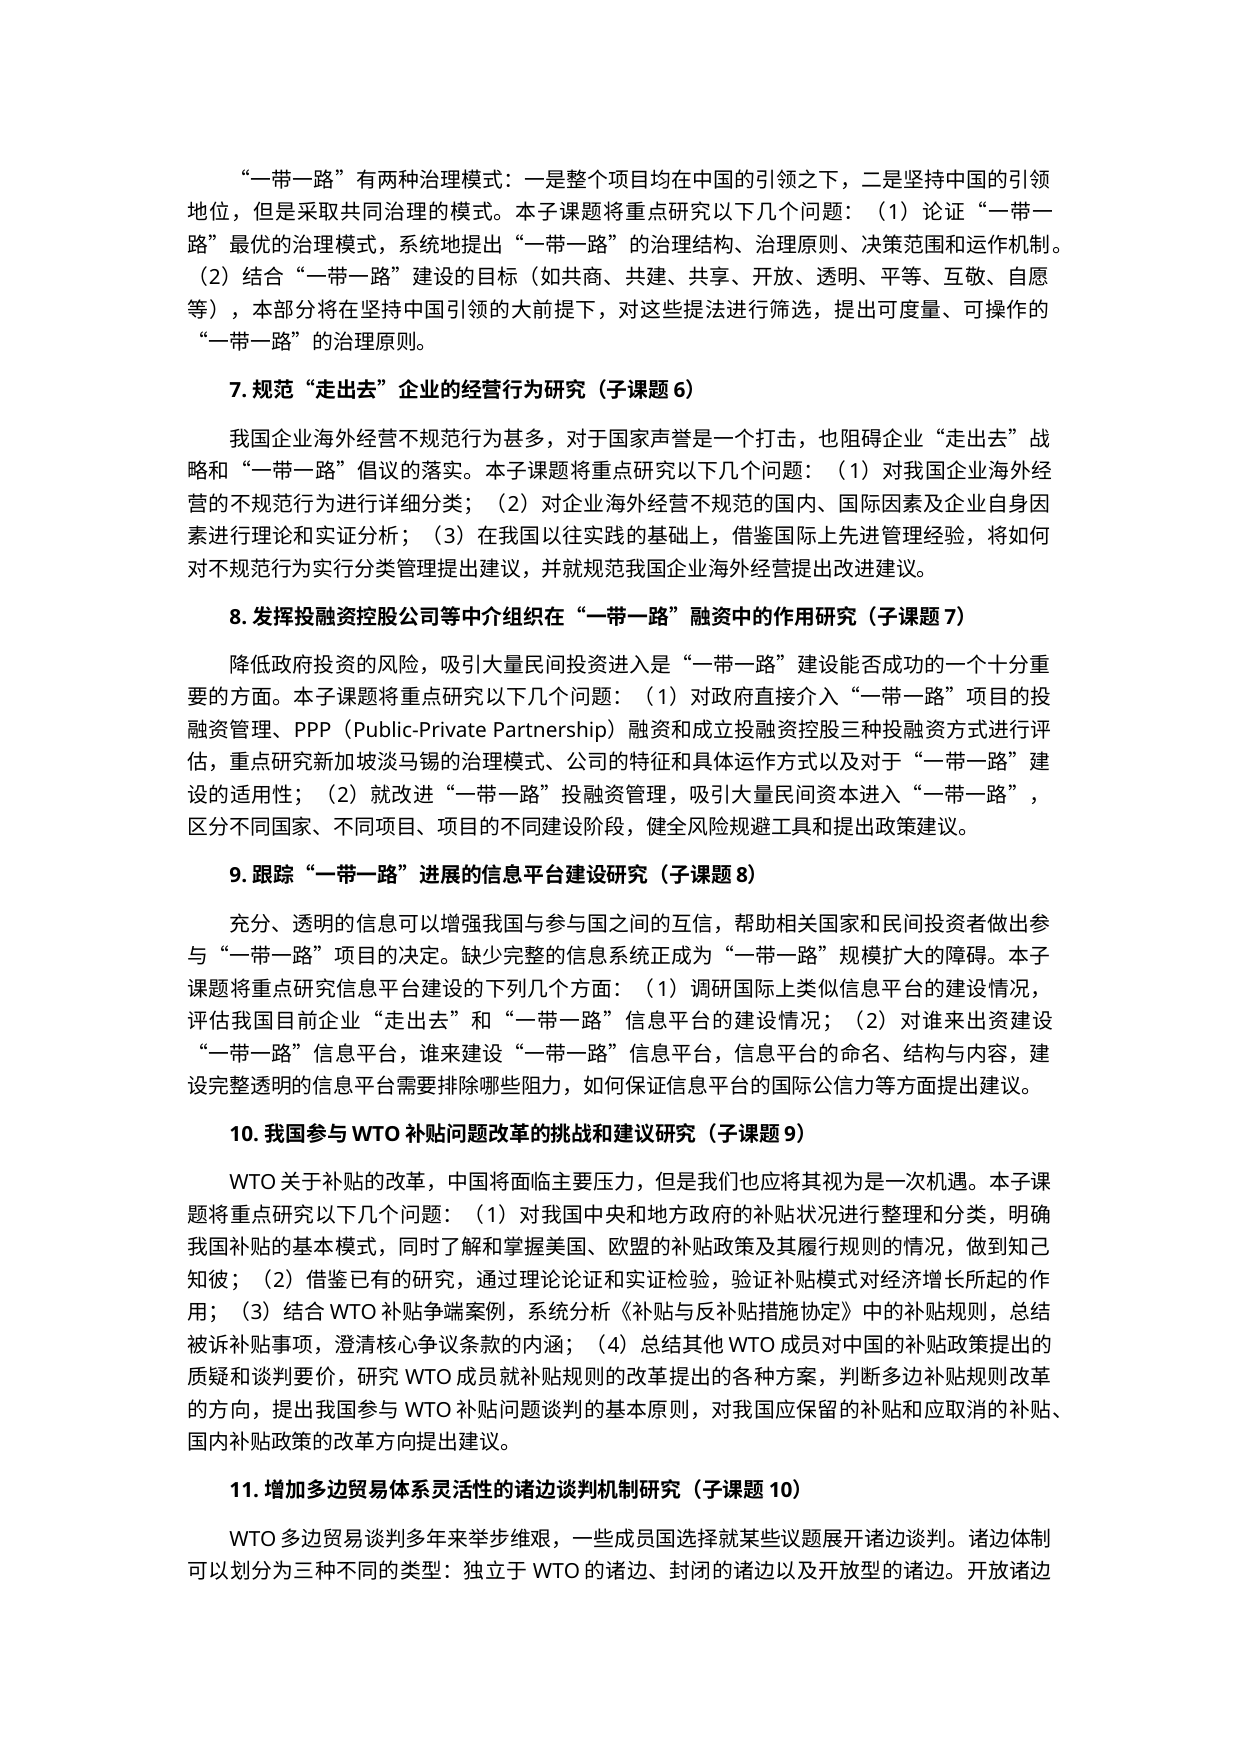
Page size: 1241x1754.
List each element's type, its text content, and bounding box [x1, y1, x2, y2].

text 8. 发挥投融资控股公司等中介组织在“一带一路”融资中的作用研究（子课题7） [187, 599, 1053, 631]
text 我国企业海外经营不规范行为甚多，对于国家声誉是一个打击，也阻碍企业“走出去”战略和“一带一路”倡议的落实。本子课题将重点研究以下几个问题：（1）对我国企业海外经营的不规范行为进行详细分类；（2）对企业海外经营不规范的国内、国际因素及企业自身因素进行理论和实证分析；（3）在我国以往实践的基础上，借鉴国际上先进管理经验，将如何对不规范行为实行分类管理提出建议，并就规范我国企业海外经营提出改进建议。 [187, 421, 1053, 583]
text 充分、透明的信息可以增强我国与参与国之间的互信，帮助相关国家和民间投资者做出参与“一带一路”项目的决定。缺少完整的信息系统正成为“一带一路”规模扩大的障碍。本子课题将重点研究信息平台建设的下列几个方面：（1）调研国际上类似信息平台的建设情况，评估我国目前企业“走出去”和“一带一路”信息平台的建设情况；（2）对谁来出资建设“一带一路”信息平台，谁来建设“一带一路”信息平台，信息平台的命名、结构与内容，建设完整透明的信息平台需要排除哪些阻力，如何保证信息平台的国际公信力等方面提出建议。 [187, 906, 1053, 1101]
text 7. 规范“走出去”企业的经营行为研究（子课题6） [187, 373, 1053, 405]
text 降低政府投资的风险，吸引大量民间投资进入是“一带一路”建设能否成功的一个十分重要的方面。本子课题将重点研究以下几个问题：（1）对政府直接介入“一带一路”项目的投融资管理、PPP（Public-Private Partnership）融资和成立投融资控股三种投融资方式进行评估，重点研究新加坡淡马锡的治理模式、公司的特征和具体运作方式以及对于“一带一路”建设的适用性；（2）就改进“一带一路”投融资管理，吸引大量民间资本进入“一带一路”，区分不同国家、不同项目、项目的不同建设阶段，健全风险规避工具和提出政策建议。 [187, 647, 1053, 842]
text “一带一路”有两种治理模式：一是整个项目均在中国的引领之下，二是坚持中国的引领地位，但是采取共同治理的模式。本子课题将重点研究以下几个问题：（1）论证“一带一路”最优的治理模式，系统地提出“一带一路”的治理结构、治理原则、决策范围和运作机制。（2）结合“一带一路”建设的目标（如共商、共建、共享、开放、透明、平等、互敬、自愿等），本部分将在坚持中国引领的大前提下，对这些提法进行筛选，提出可度量、可操作的“一带一路”的治理原则。 [187, 162, 1053, 357]
text WTO关于补贴的改革，中国将面临主要压力，但是我们也应将其视为是一次机遇。本子课题将重点研究以下几个问题：（1）对我国中央和地方政府的补贴状况进行整理和分类，明确我国补贴的基本模式，同时了解和掌握美国、欧盟的补贴政策及其履行规则的情况，做到知己知彼；（2）借鉴已有的研究，通过理论论证和实证检验，验证补贴模式对经济增长所起的作用；（3）结合WTO补贴争端案例，系统分析《补贴与反补贴措施协定》中的补贴规则，总结被诉补贴事项，澄清核心争议条款的内涵；（4）总结其他WTO成员对中国的补贴政策提出的质疑和谈判要价，研究WTO成员就补贴规则的改革提出的各种方案，判断多边补贴规则改革的方向，提出我国参与WTO补贴问题谈判的基本原则，对我国应保留的补贴和应取消的补贴、国内补贴政策的改革方向提出建议。 [187, 1164, 1053, 1457]
text 11. 增加多边贸易体系灵活性的诸边谈判机制研究（子课题10） [187, 1473, 1053, 1505]
text 9. 跟踪“一带一路”进展的信息平台建设研究（子课题8） [187, 858, 1053, 890]
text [187, 1521, 1053, 1586]
text 10. 我国参与WTO补贴问题改革的挑战和建议研究（子课题9） [187, 1116, 1053, 1149]
